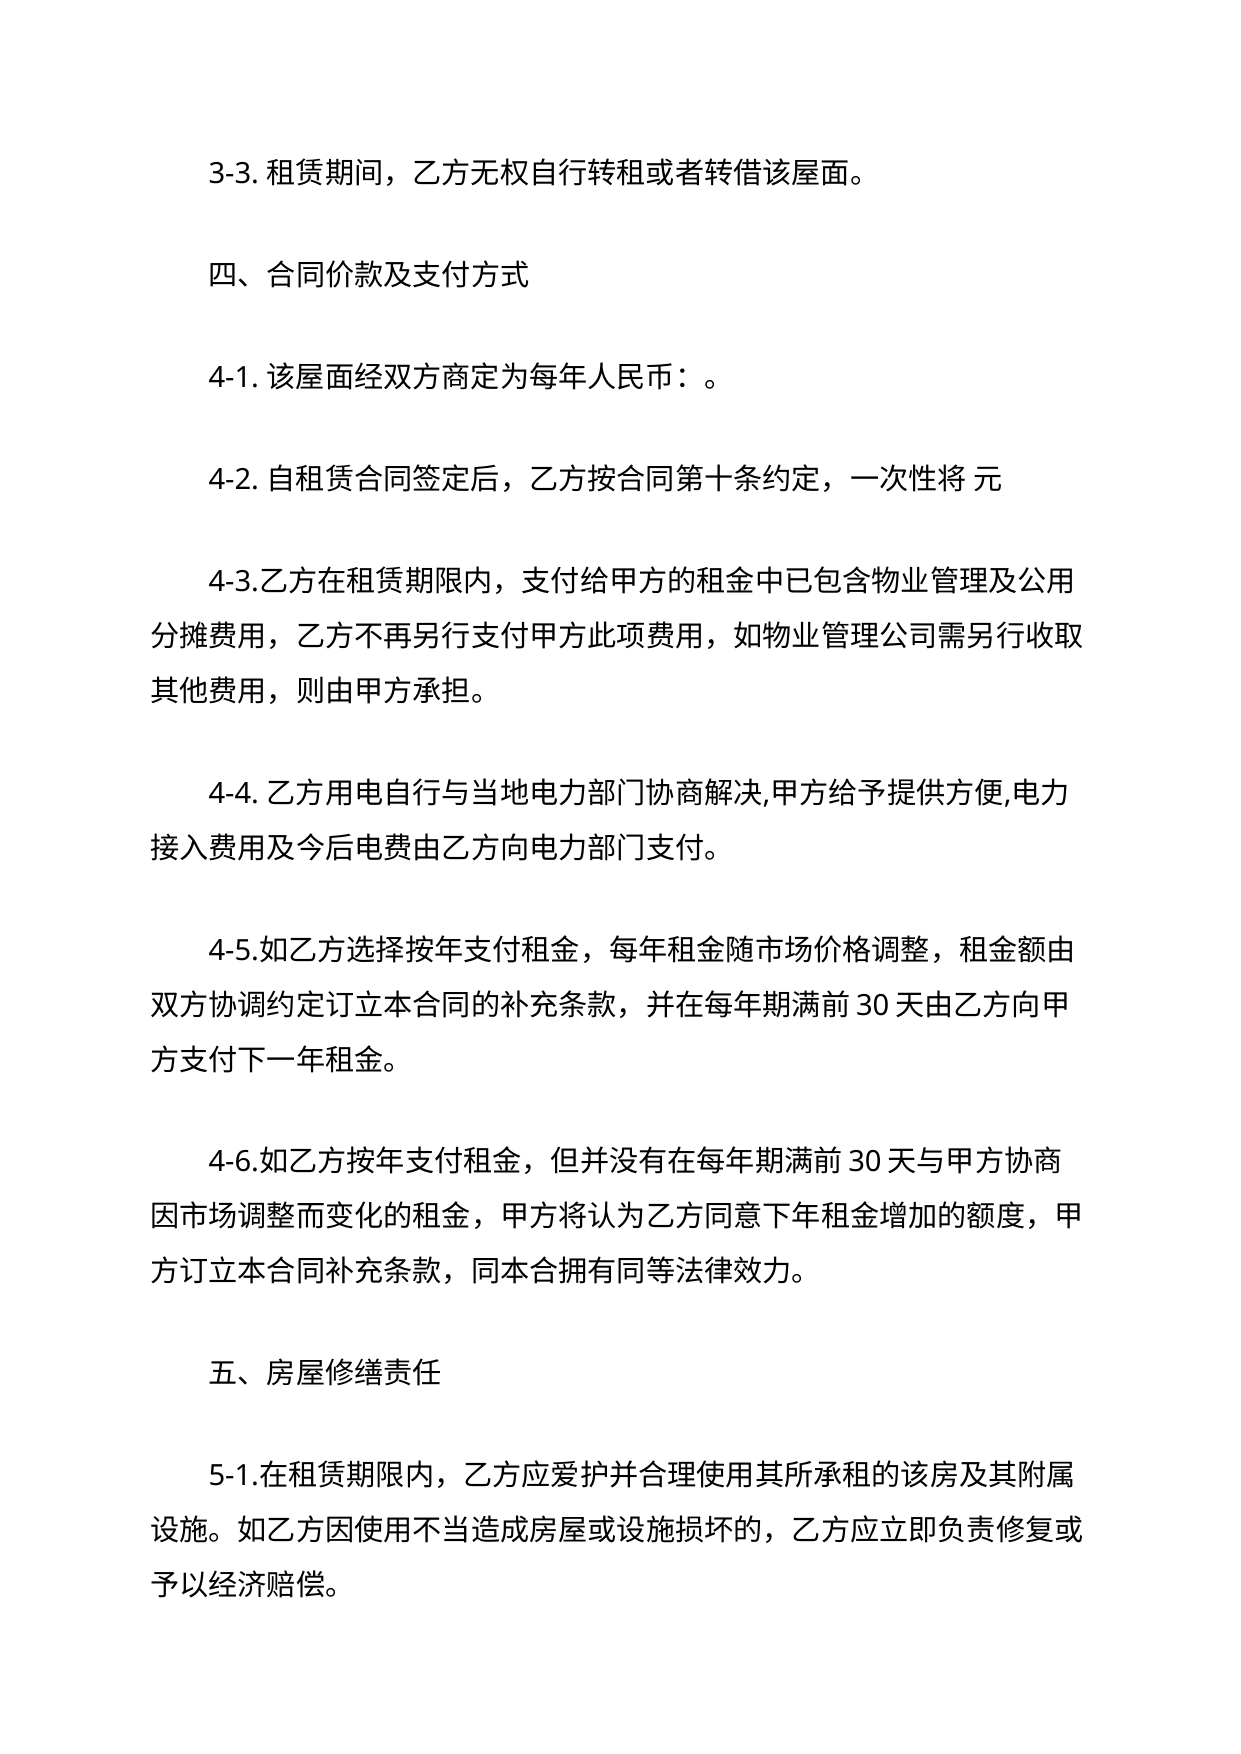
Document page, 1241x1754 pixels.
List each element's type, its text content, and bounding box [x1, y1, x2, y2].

text 3-3. 租赁期间，乙方无权自行转租或者转借该屋面。 [150, 150, 1090, 192]
text 4-1. 该屋面经双方商定为每年人民币：。 [150, 354, 1090, 396]
text 5-1.在租赁期限内，乙方应爱护并合理使用其所承租的该房及其附属设施。如乙方因使用不当造成房屋或设施损坏的，乙方应立即负责修复或予以经济赔偿。 [150, 1451, 1090, 1603]
text 四、合同价款及支付方式 [150, 252, 1090, 294]
text 4-5.如乙方选择按年支付租金，每年租金随市场价格调整，租金额由双方协调约定订立本合同的补充条款，并在每年期满前30天由乙方向甲方支付下一年租金。 [150, 926, 1090, 1078]
text 五、房屋修缮责任 [150, 1349, 1090, 1392]
text 4-4. 乙方用电自行与当地电力部门协商解决,甲方给予提供方便,电力接入费用及今后电费由乙方向电力部门支付。 [150, 769, 1090, 867]
text 4-3.乙方在租赁期限内，支付给甲方的租金中已包含物业管理及公用分摊费用，乙方不再另行支付甲方此项费用，如物业管理公司需另行收取其他费用，则由甲方承担。 [150, 558, 1090, 710]
text 4-6.如乙方按年支付租金，但并没有在每年期满前30天与甲方协商因市场调整而变化的租金，甲方将认为乙方同意下年租金增加的额度，甲方订立本合同补充条款，同本合拥有同等法律效力。 [150, 1138, 1090, 1290]
text 4-2. 自租赁合同签定后，乙方按合同第十条约定，一次性将 元 [150, 456, 1090, 498]
